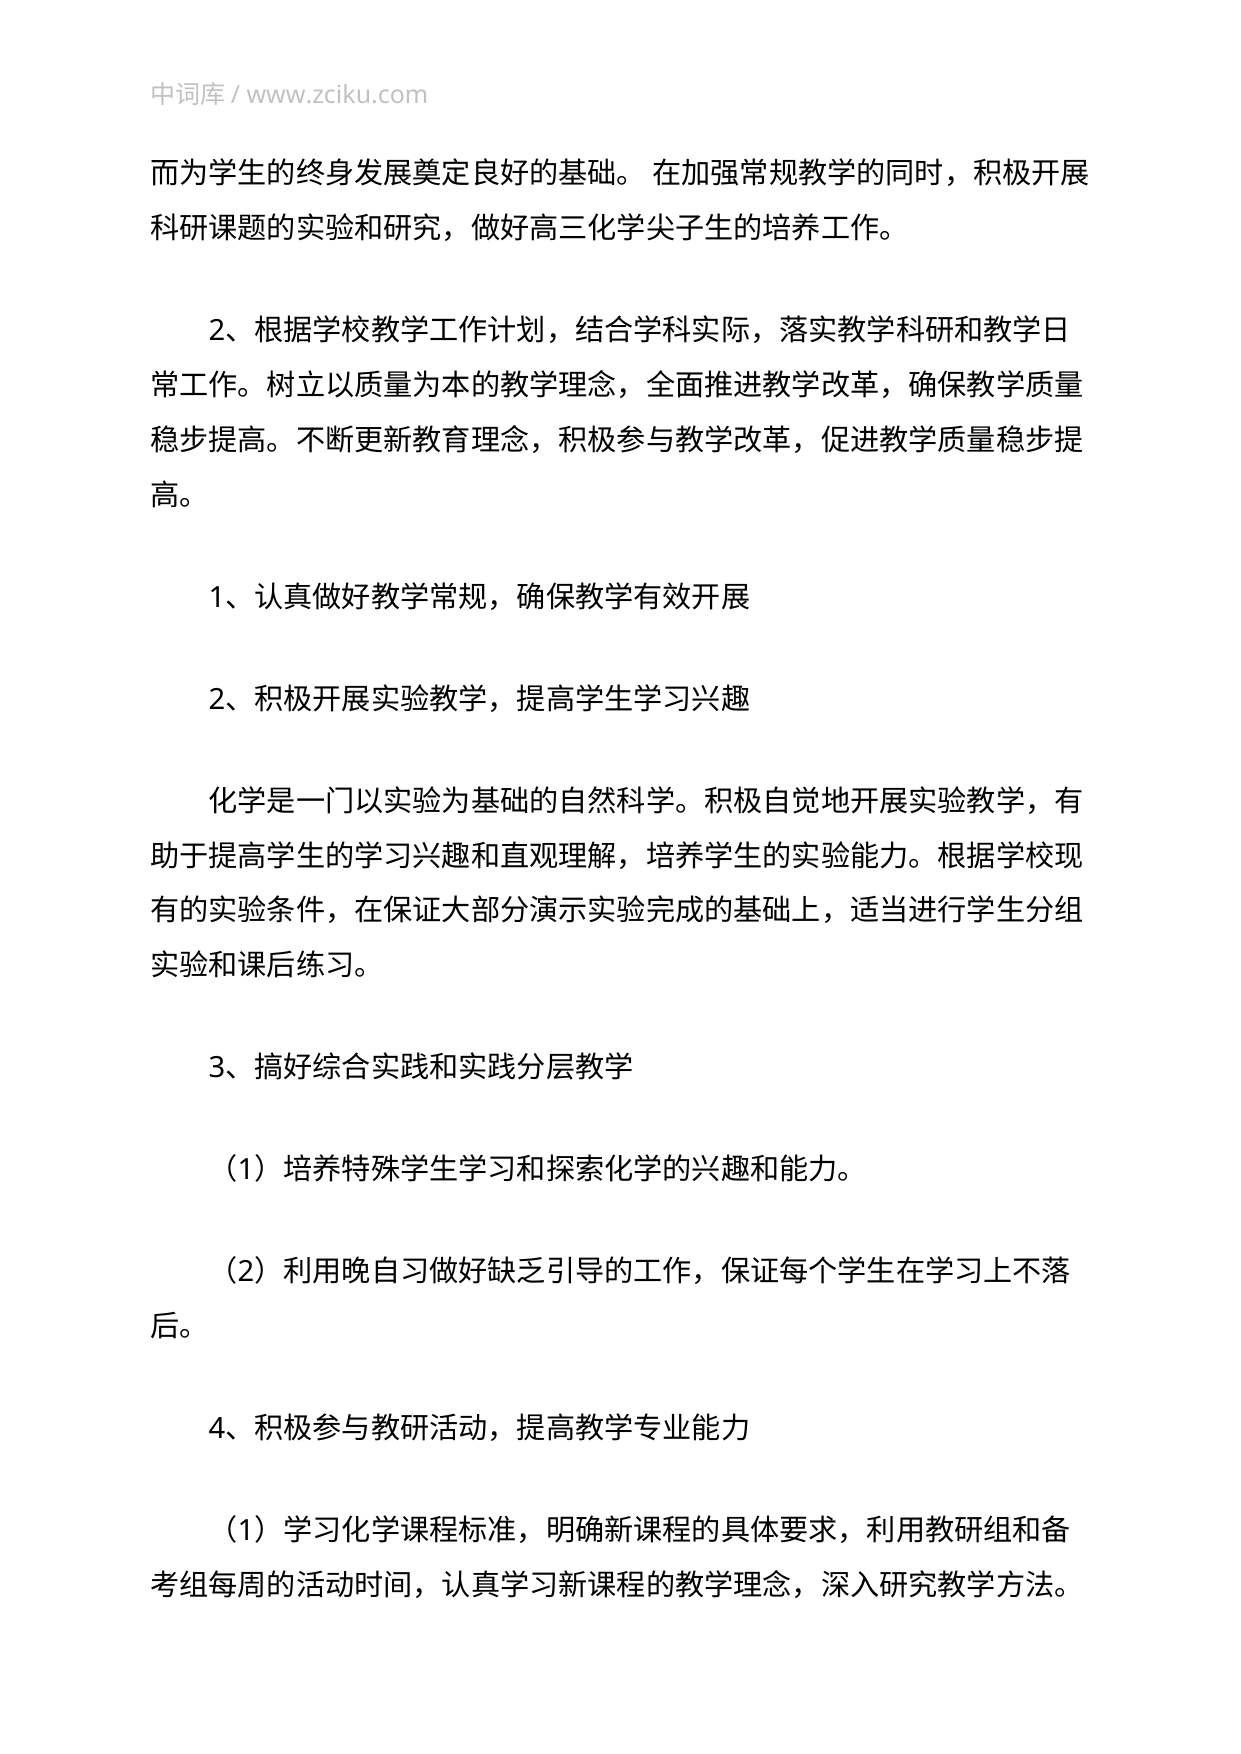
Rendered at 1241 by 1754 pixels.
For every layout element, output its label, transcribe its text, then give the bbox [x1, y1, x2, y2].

text （1）学习化学课程标准，明确新课程的具体要求，利用教研组和备考组每周的活动时间，认真学习新课程的教学理念，深入研究教学方法。 [150, 1506, 1090, 1604]
text 1、认真做好教学常规，确保教学有效开展 [150, 573, 1090, 616]
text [150, 150, 1090, 247]
text （1）培养特殊学生学习和探索化学的兴趣和能力。 [150, 1146, 1090, 1188]
text 2、积极开展实验教学，提高学生学习兴趣 [150, 675, 1090, 718]
text 4、积极参与教研活动，提高教学专业能力 [150, 1404, 1090, 1447]
text 化学是一门以实验为基础的自然科学。积极自觉地开展实验教学，有助于提高学生的学习兴趣和直观理解，培养学生的实验能力。根据学校现有的实验条件，在保证大部分演示实验完成的基础上，适当进行学生分组实验和课后练习。 [150, 777, 1090, 984]
text （2）利用晚自习做好缺乏引导的工作，保证每个学生在学习上不落后。 [150, 1248, 1090, 1345]
text 3、搞好综合实践和实践分层教学 [150, 1044, 1090, 1086]
text 2、根据学校教学工作计划，结合学科实际，落实教学科研和教学日常工作。树立以质量为本的教学理念，全面推进教学改革，确保教学质量稳步提高。不断更新教育理念，积极参与教学改革，促进教学质量稳步提高。 [150, 307, 1090, 514]
